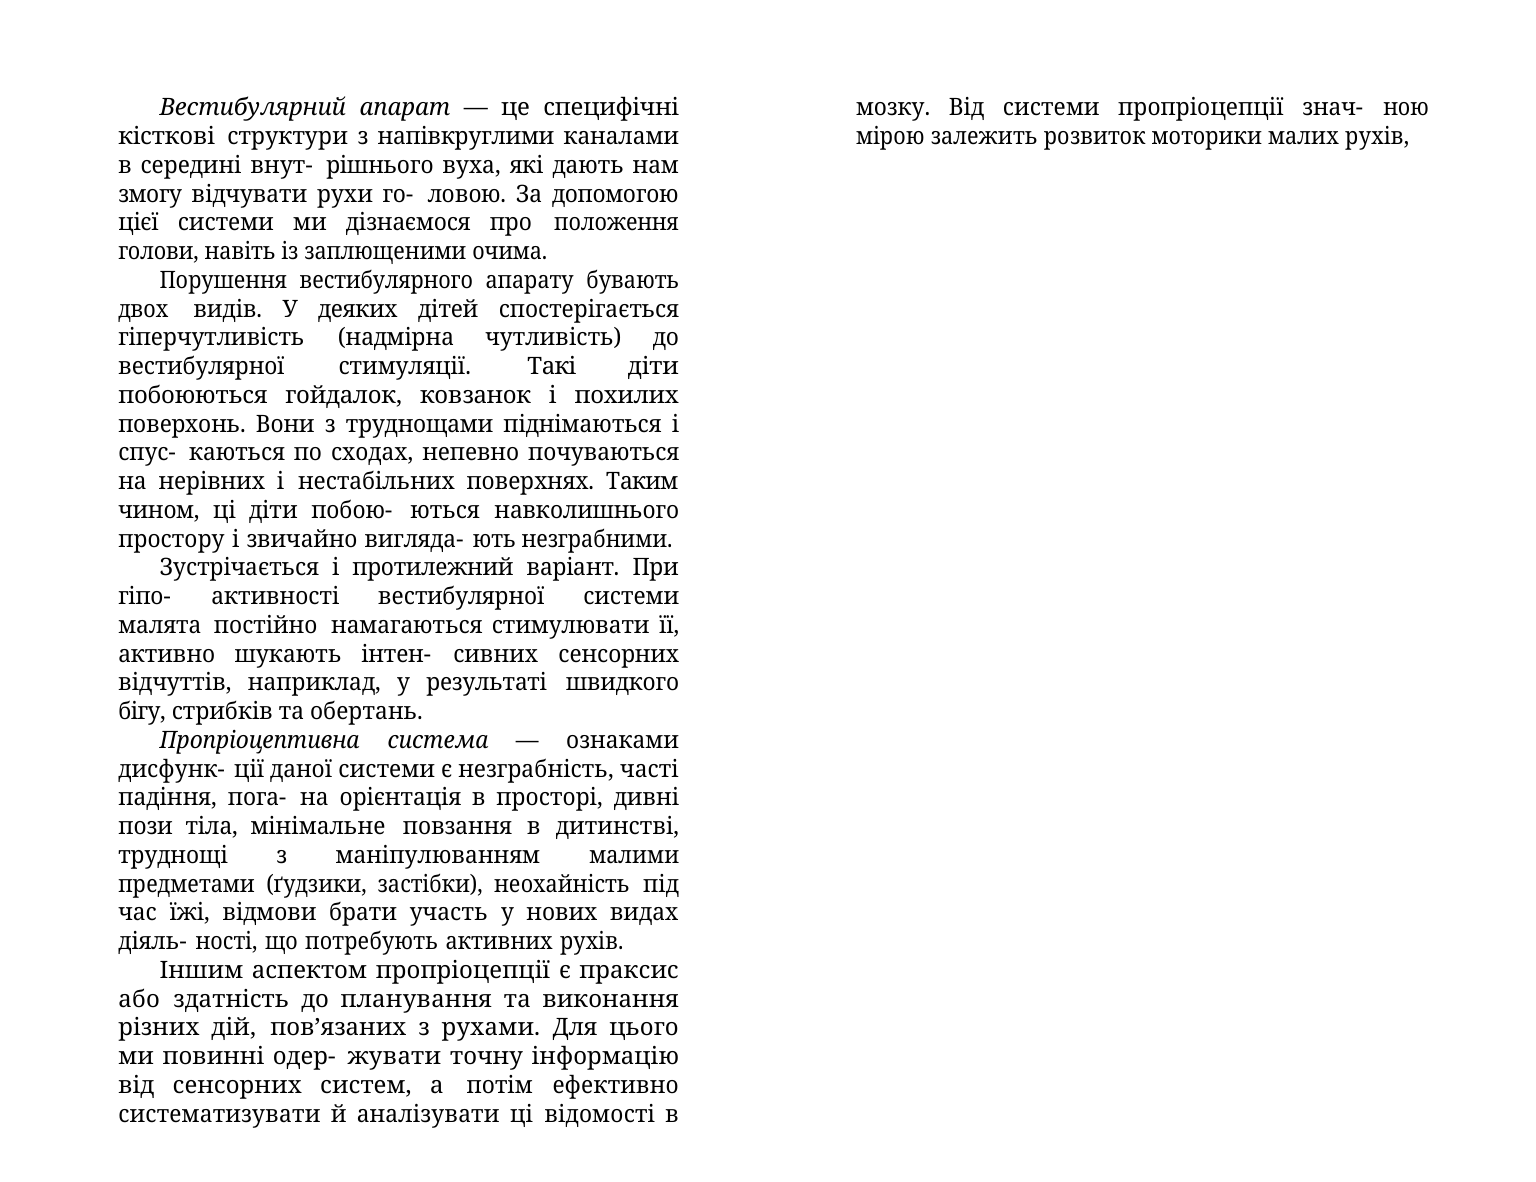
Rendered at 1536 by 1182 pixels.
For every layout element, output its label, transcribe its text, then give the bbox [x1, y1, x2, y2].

text Іншим аспектом пропріоцепції є праксис або здатність до планування та виконання різних дій, пов’язаних з рухами. Для цього ми повинні одер- жувати точну інформацію від сенсорних систем, а потім ефективно систематизувати й аналізувати ці відомості в мозку. Від системи пропріоцепції знач- ною мірою залежить розвиток моторики малих рухів, [118, 955, 679, 1128]
text Порушення вестибулярного апарату бувають двох видів. У деяких дітей спостерігається гіперчутливість (надмірна чутливість) до вестибулярної стимуляції. Такі діти побоюються гойдалок, ковзанок і похилих поверхонь. Вони з труднощами піднімаються і спус- каються по сходах, непевно почуваються на нерівних і нестабільних поверхнях. Таким чином, ці діти побою- ються навколишнього простору і звичайно вигляда- ють незграбними. [118, 265, 679, 553]
text Іншим аспектом пропріоцепції є праксис або здатність до планування та виконання різних дій, пов’язаних з рухами. Для цього ми повинні одер- жувати точну інформацію від сенсорних систем, а потім ефективно систематизувати й аналізувати ці відомості в мозку. Від системи пропріоцепції знач- ною мірою залежить розвиток моторики малих рухів, [856, 93, 1429, 150]
text Пропріоцептивна система — ознаками дисфунк- ції даної системи є незграбність, часті падіння, пога- на орієнтація в просторі, дивні пози тіла, мінімальне повзання в дитинстві, труднощі з маніпулюванням малими предметами (ґудзики, застібки), неохайність під час їжі, відмови брати участь у нових видах діяль- ності, що потребують активних рухів. [118, 725, 679, 955]
text Зустрічається і протилежний варіант. При гіпо- активності вестибулярної системи малята постійно намагаються стимулювати її, активно шукають інтен- сивних сенсорних відчуттів, наприклад, у результаті швидкого бігу, стрибків та обертань. [118, 553, 679, 725]
text Вестибулярний апарат — це специфічні кісткові структури з напівкруглими каналами в середині внут- рішнього вуха, які дають нам змогу відчувати рухи го- ловою. За допомогою цієї системи ми дізнаємося про положення голови, навіть із заплющеними очима. [118, 93, 679, 265]
